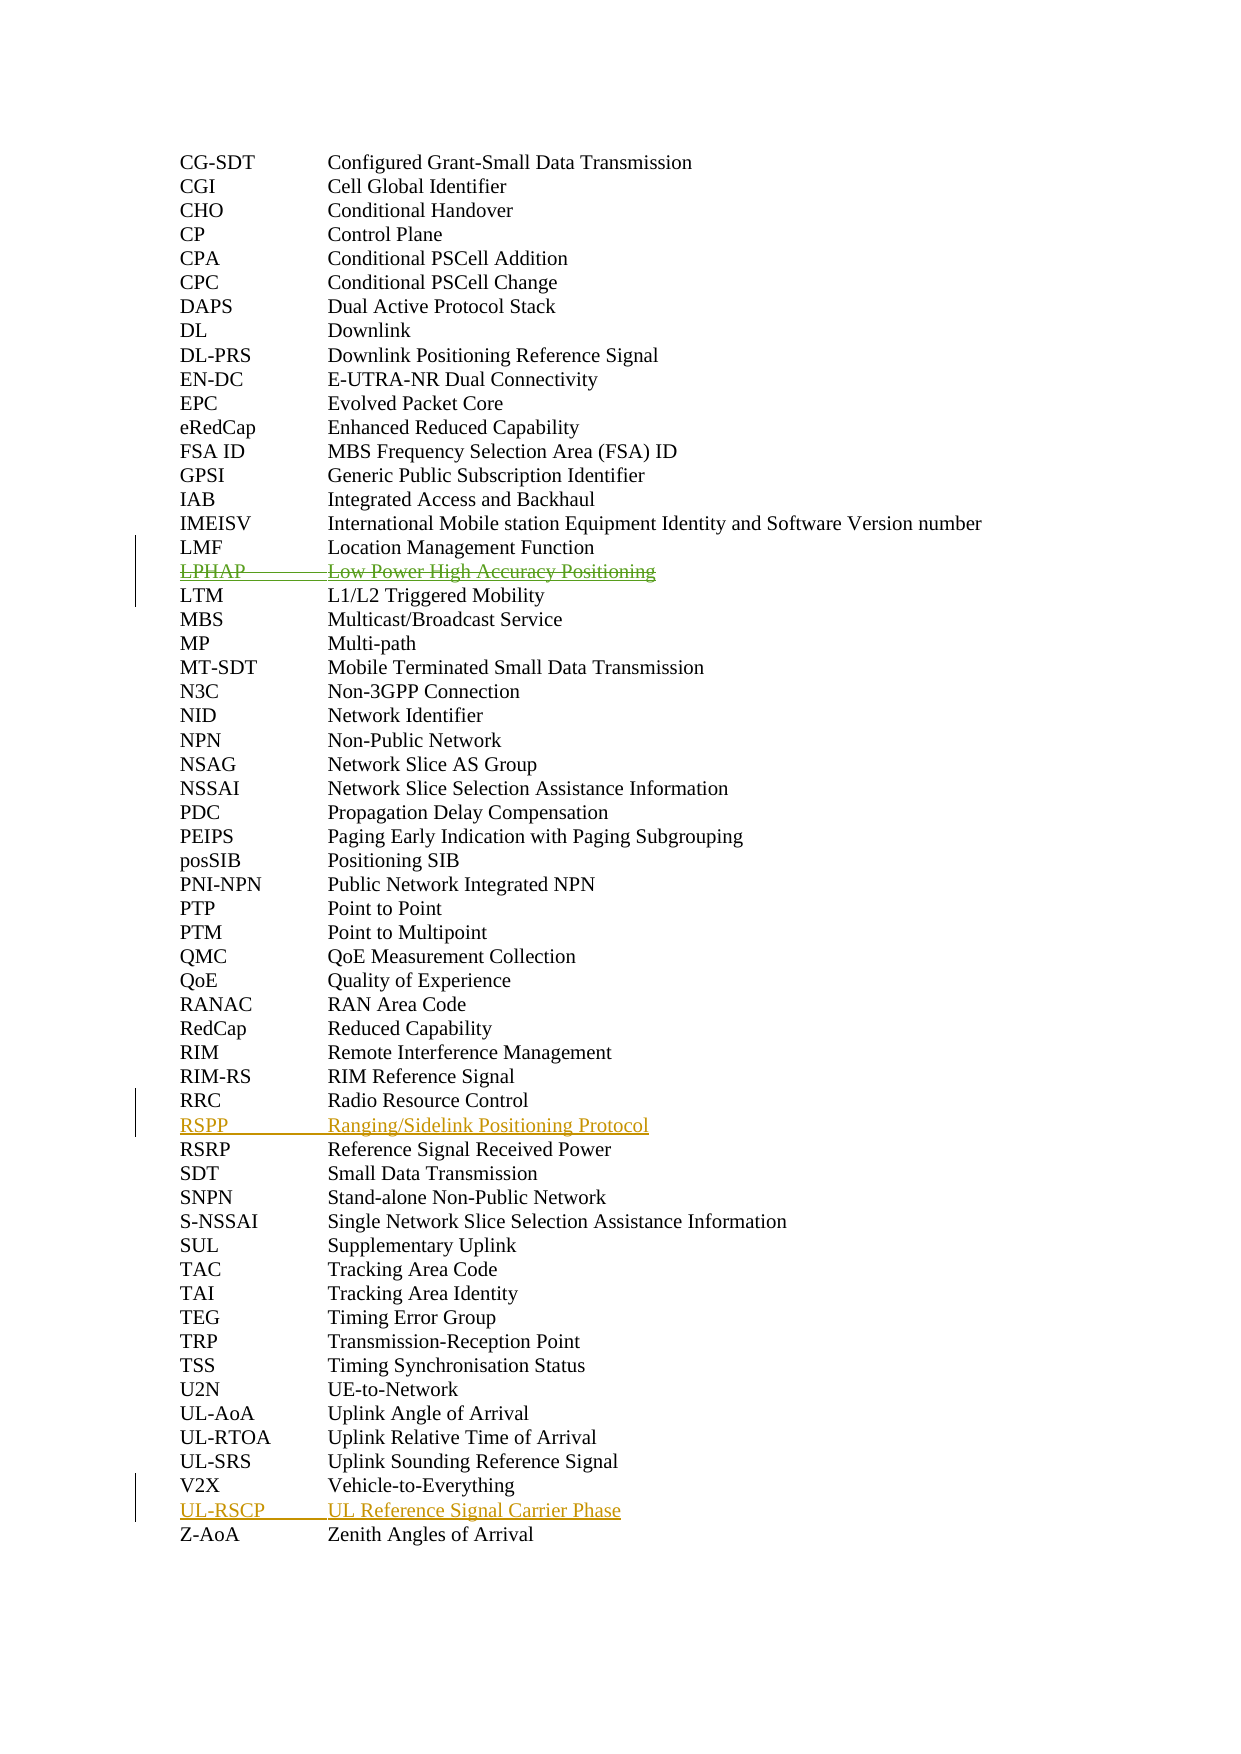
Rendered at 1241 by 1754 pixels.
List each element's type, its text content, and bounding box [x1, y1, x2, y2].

text CHO Conditional Handover [179, 198, 1090, 222]
text SNPN Stand-alone Non-Public Network [179, 1185, 1090, 1209]
text PTM Point to Multipoint [179, 920, 1090, 944]
text LTM L1/L2 Triggered Mobility [179, 583, 1090, 607]
text QoE Quality of Experience [179, 968, 1090, 992]
text DL-PRS Downlink Positioning Reference Signal [179, 342, 1090, 367]
text TEG Timing Error Group [179, 1305, 1090, 1329]
text DAPS Dual Active Protocol Stack [179, 294, 1090, 318]
text EN-DC E-UTRA-NR Dual Connectivity [179, 367, 1090, 391]
text TAC Tracking Area Code [179, 1257, 1090, 1281]
text posSIB Positioning SIB [179, 848, 1090, 872]
text UL-RTOA Uplink Relative Time of Arrival [179, 1425, 1090, 1449]
text GPSI Generic Public Subscription Identifier [179, 463, 1090, 487]
text RSRP Reference Signal Received Power [179, 1137, 1090, 1161]
text LMF Location Management Function [179, 535, 1090, 559]
text FSA ID MBS Frequency Selection Area (FSA) ID [179, 439, 1090, 463]
text NID Network Identifier [179, 703, 1090, 727]
text MP Multi-path [179, 631, 1090, 655]
text SDT Small Data Transmission [179, 1161, 1090, 1185]
text UL-SRS Uplink Sounding Reference Signal [179, 1449, 1090, 1473]
text RANAC RAN Area Code [179, 992, 1090, 1016]
text RedCap Reduced Capability [179, 1016, 1090, 1040]
text CG-SDT Configured Grant-Small Data Transmission [179, 150, 1090, 174]
text NSAG Network Slice AS Group [179, 752, 1090, 776]
text CGI Cell Global Identifier [179, 174, 1090, 198]
text TRP Transmission-Reception Point [179, 1329, 1090, 1353]
text CPC Conditional PSCell Change [179, 270, 1090, 294]
text V2X Vehicle-to-Everything [179, 1473, 1090, 1497]
text NSSAI Network Slice Selection Assistance Information [179, 776, 1090, 800]
text Z-AoA Zenith Angles of Arrival [179, 1522, 1090, 1546]
text TSS Timing Synchronisation Status [179, 1353, 1090, 1377]
text CPA Conditional PSCell Addition [179, 246, 1090, 270]
text eRedCap Enhanced Reduced Capability [179, 415, 1090, 439]
text RIM-RS RIM Reference Signal [179, 1064, 1090, 1088]
text MT-SDT Mobile Terminated Small Data Transmission [179, 655, 1090, 679]
text DL Downlink [179, 318, 1090, 342]
text PDC Propagation Delay Compensation [179, 800, 1090, 824]
text UL-AoA Uplink Angle of Arrival [179, 1401, 1090, 1425]
text CP Control Plane [179, 222, 1090, 246]
text N3C Non-3GPP Connection [179, 679, 1090, 703]
text SUL Supplementary Uplink [179, 1233, 1090, 1257]
text U2N UE-to-Network [179, 1377, 1090, 1401]
text NPN Non-Public Network [179, 727, 1090, 752]
text MBS Multicast/Broadcast Service [179, 607, 1090, 631]
text S-NSSAI Single Network Slice Selection Assistance Information [179, 1209, 1090, 1233]
text EPC Evolved Packet Core [179, 391, 1090, 415]
text TAI Tracking Area Identity [179, 1281, 1090, 1305]
text RRC Radio Resource Control [179, 1088, 1090, 1112]
text PEIPS Paging Early Indication with Paging Subgrouping [179, 824, 1090, 848]
text QMC QoE Measurement Collection [179, 944, 1090, 968]
text PTP Point to Point [179, 896, 1090, 920]
text IMEISV International Mobile station Equipment Identity and Software Version number [179, 511, 1090, 535]
text IAB Integrated Access and Backhaul [179, 487, 1090, 511]
text PNI-NPN Public Network Integrated NPN [179, 872, 1090, 896]
text RIM Remote Interference Management [179, 1040, 1090, 1064]
